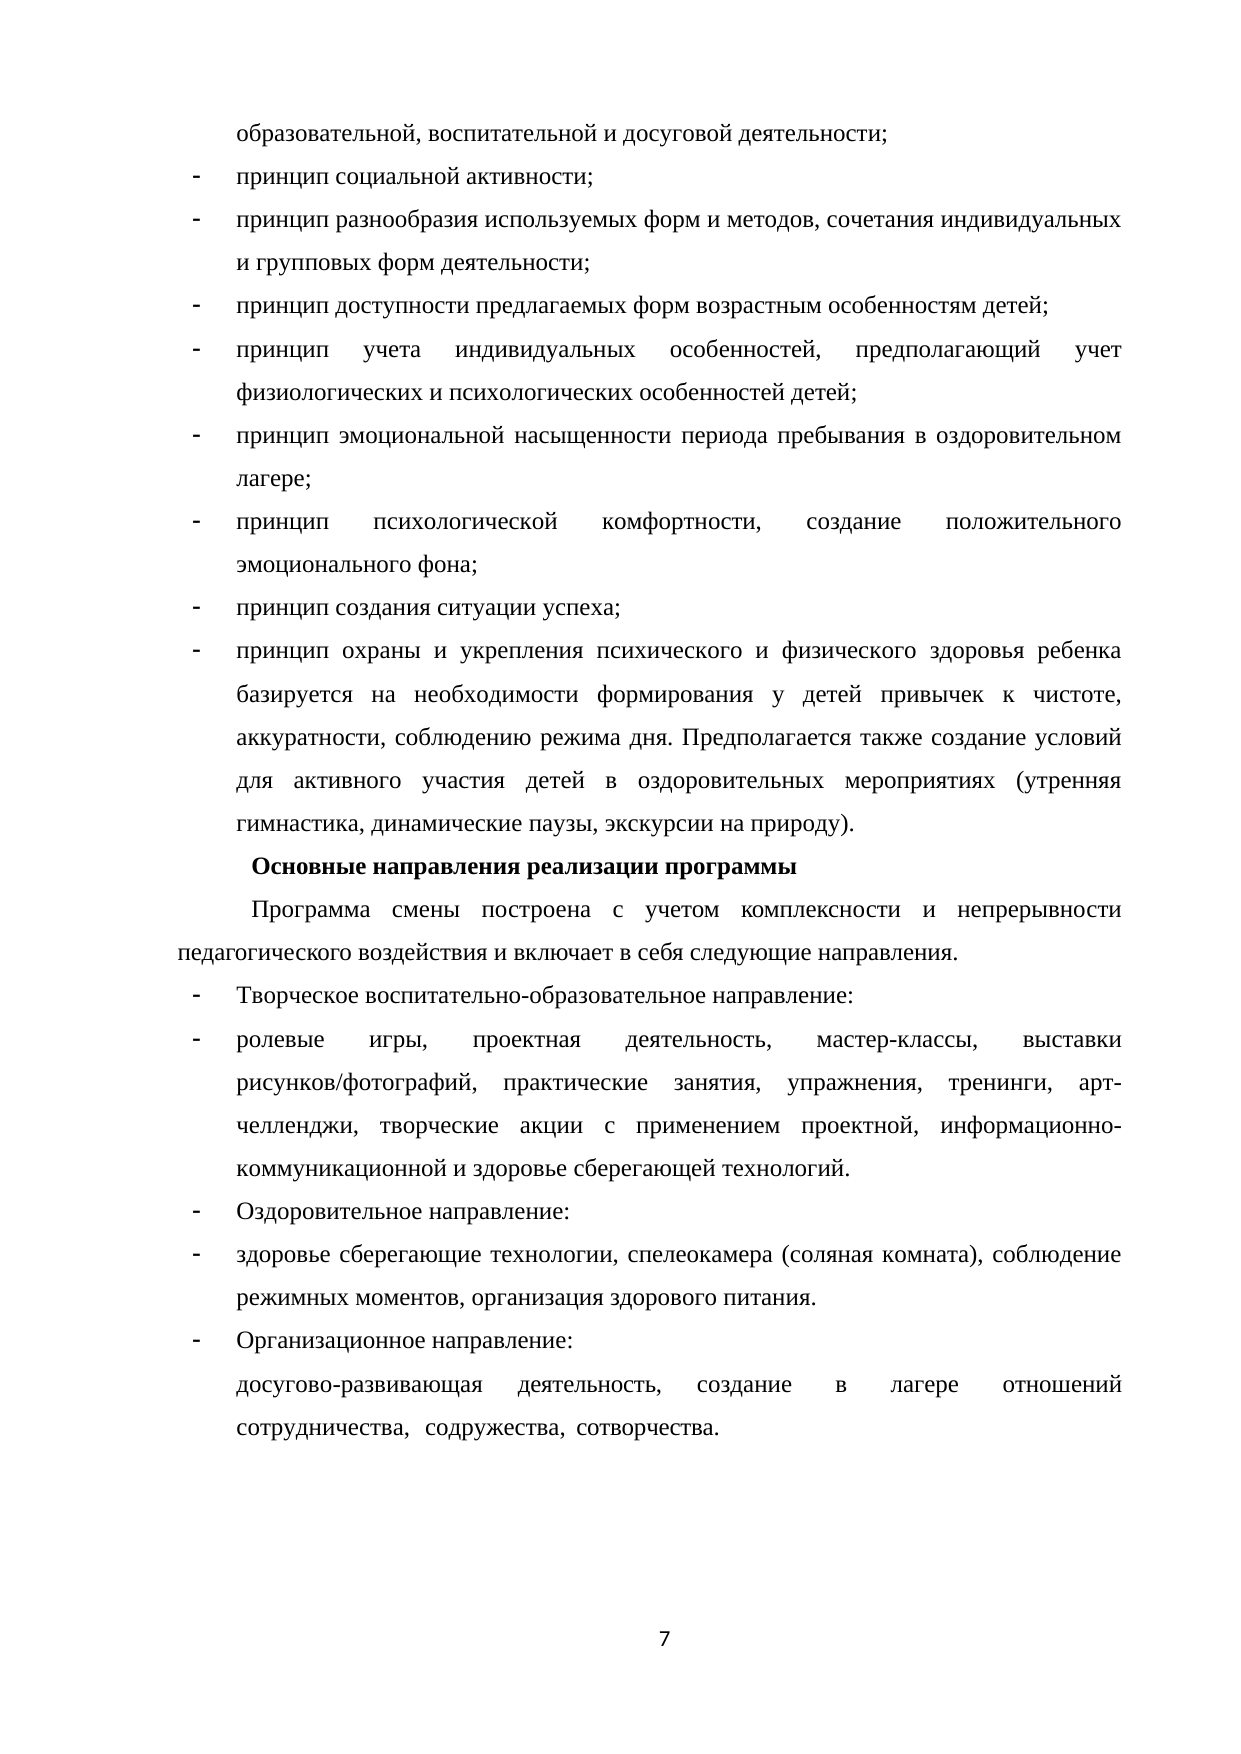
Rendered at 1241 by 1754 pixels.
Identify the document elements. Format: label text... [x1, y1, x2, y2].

list Оздоровительное направление: [192, 1196, 1122, 1225]
list принцип охраны и укрепления психического и физического здоровья ребенка базируется на необходимости формирования у детей привычек к чистоте, аккуратности, соблюдению режима дня. Предполагается также создание условий для активного участия детей в оздоровительных мероприятиях (утренняя гимнастика, динамические паузы, экскурсии на природу). [192, 636, 1122, 837]
text досугово-развивающая деятельность, создание в лагере отношений сотрудничества, содружества, сотворчества. [236, 1369, 1122, 1441]
list принцип эмоциональной насыщенности периода пребывания в оздоровительном лагере; [192, 420, 1122, 492]
list принцип психологической комфортности, создание положительного эмоционального фона; [192, 506, 1122, 578]
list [192, 118, 1122, 147]
list здоровье сберегающие технологии, спелеокамера (соляная комната), соблюдение режимных моментов, организация здорового питания. [192, 1239, 1122, 1311]
list принцип социальной активности; [192, 161, 1122, 190]
list принцип доступности предлагаемых форм возрастным особенностям детей; [192, 291, 1122, 319]
list принцип создания ситуации успеха; [192, 592, 1122, 621]
list ролевые игры, проектная деятельность, мастер-классы, выставки рисунков/фотографий, практические занятия, упражнения, тренинги, арт-челленджи, творческие акции с применением проектной, информационно-коммуникационной и здоровье сберегающей технологий. [192, 1024, 1122, 1182]
list принцип учета индивидуальных особенностей, предполагающий учет физиологических и психологических особенностей детей; [192, 334, 1122, 406]
text Основные направления реализации программы [177, 851, 1122, 880]
list Организационное направление: [192, 1326, 1122, 1354]
text Программа смены построена с учетом комплексности и непрерывности педагогического воздействия и включает в себя следующие направления. [177, 894, 1122, 966]
list Творческое воспитательно-образовательное направление: [192, 981, 1122, 1009]
list принцип разнообразия используемых форм и методов, сочетания индивидуальных и групповых форм деятельности; [192, 204, 1122, 276]
